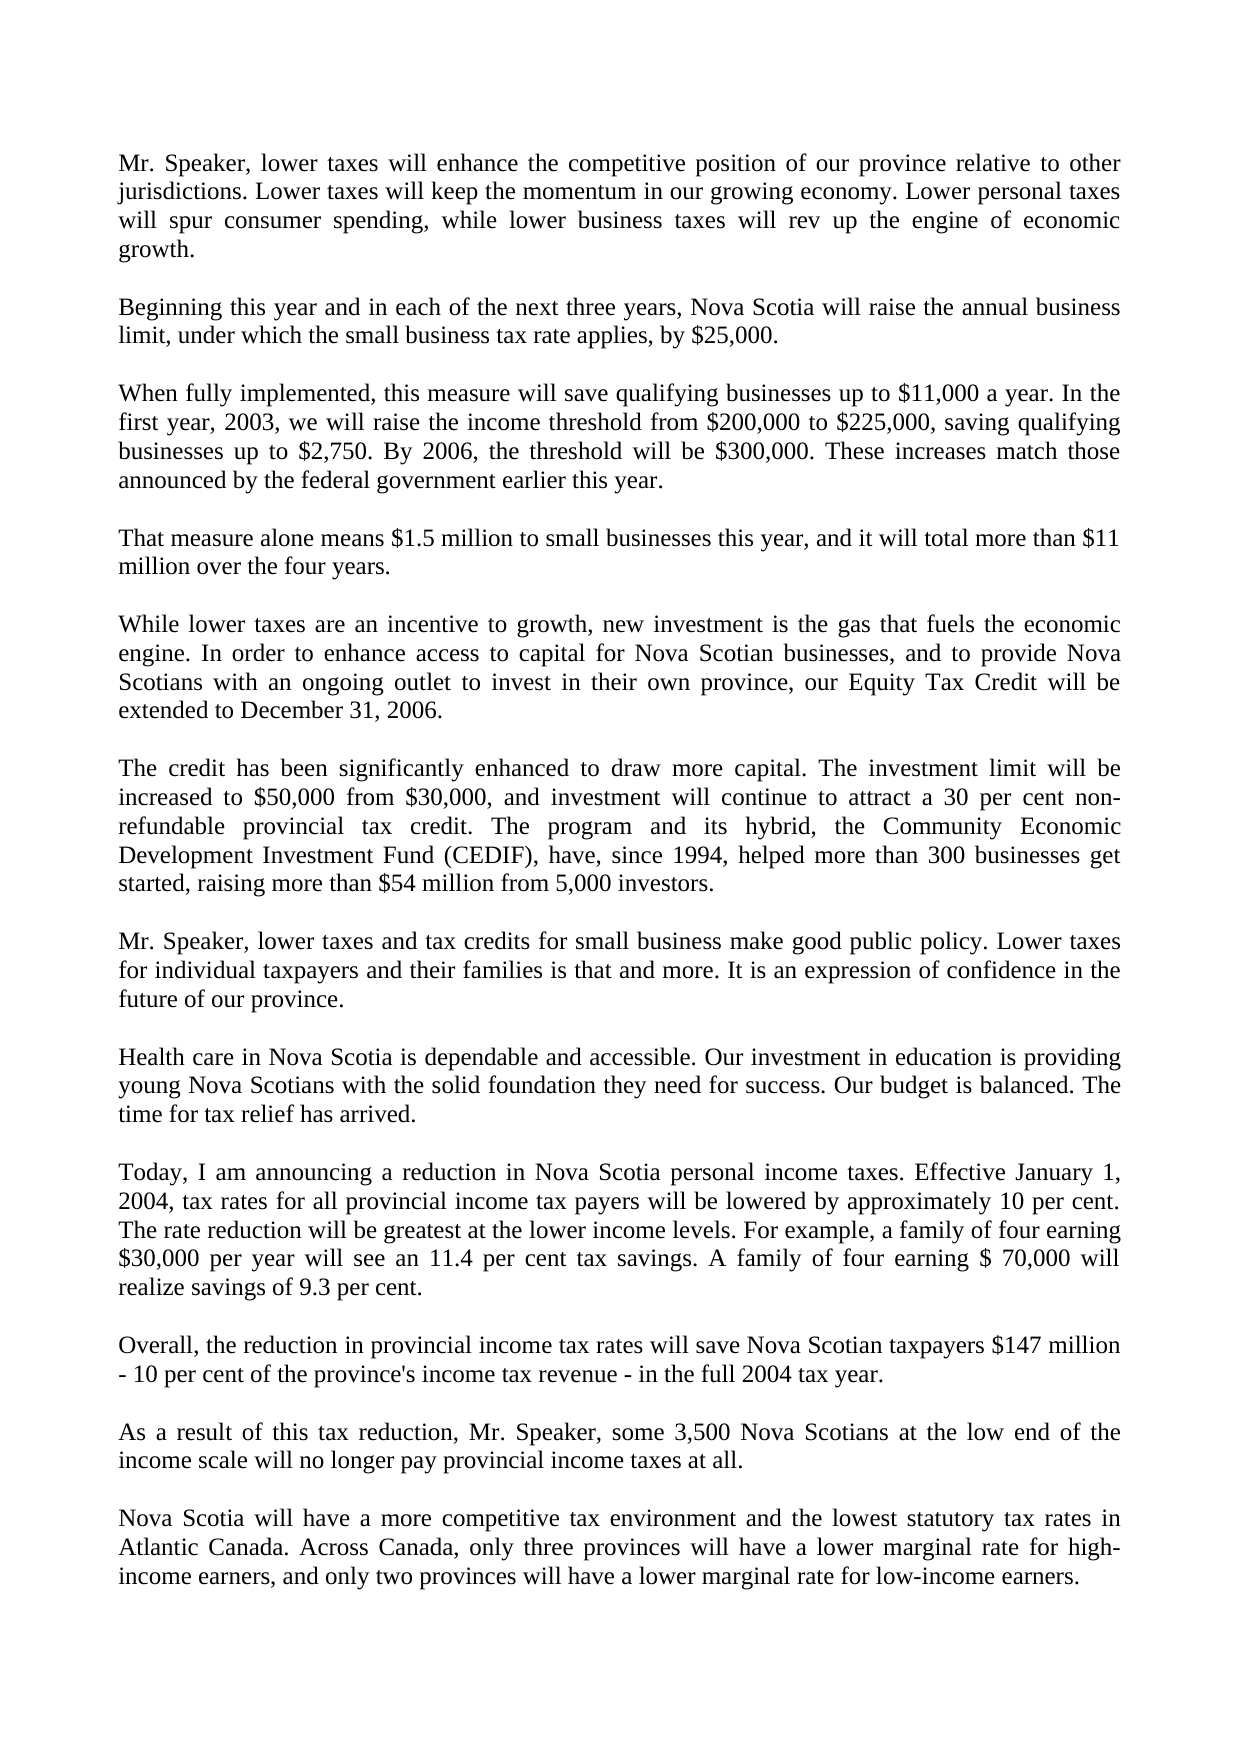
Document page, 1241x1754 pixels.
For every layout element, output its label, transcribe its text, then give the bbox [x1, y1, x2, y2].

text When fully implemented, this measure will save qualifying businesses up to $11,000 a year. In the first year, 2003, we will raise the income threshold from $200,000 to $225,000, saving qualifying businesses up to $2,750. By 2006, the threshold will be $300,000. These increases match those announced by the federal government earlier this year. [118, 378, 1122, 493]
text Mr. Speaker, lower taxes will enhance the competitive position of our province relative to other jurisdictions. Lower taxes will keep the momentum in our growing economy. Lower personal taxes will spur consumer spending, while lower business taxes will rev up the engine of economic growth. [118, 148, 1122, 263]
text That measure alone means $1.5 million to small businesses this year, and it will total more than $11 million over the four years. [118, 523, 1122, 580]
text While lower taxes are an incentive to growth, new investment is the gas that fuels the economic engine. In order to enhance access to capital for Nova Scotian businesses, and to provide Nova Scotians with an ongoing outlet to invest in their own province, our Equity Tax Credit will be extended to December 31, 2006. [118, 609, 1122, 724]
text Mr. Speaker, lower taxes and tax credits for small business make good public policy. Lower taxes for individual taxpayers and their families is that and more. It is an expression of confidence in the future of our province. [118, 926, 1122, 1013]
text Health care in Nova Scotia is dependable and accessible. Our investment in education is providing young Nova Scotians with the solid foundation they need for success. Our budget is balanced. The time for tax relief has arrived. [118, 1042, 1122, 1128]
text Nova Scotia will have a more competitive tax environment and the lowest statutory tax rates in Atlantic Canada. Across Canada, only three provinces will have a lower marginal rate for high-income earners, and only two provinces will have a lower marginal rate for low-income earners. [118, 1503, 1122, 1590]
text Overall, the reduction in provincial income tax rates will save Nova Scotian taxpayers $147 million - 10 per cent of the province's income tax revenue - in the full 2004 tax year. [118, 1330, 1122, 1388]
text The credit has been significantly enhanced to draw more capital. The investment limit will be increased to $50,000 from $30,000, and investment will continue to attract a 30 per cent non-refundable provincial tax credit. The program and its hybrid, the Community Economic Development Investment Fund (CEDIF), have, since 1994, helped more than 300 businesses get started, raising more than $54 million from 5,000 investors. [118, 753, 1122, 897]
text As a result of this tax reduction, Mr. Speaker, some 3,500 Nova Scotians at the low end of the income scale will no longer pay provincial income taxes at all. [118, 1417, 1122, 1474]
text Beginning this year and in each of the next three years, Nova Scotia will raise the annual business limit, under which the small business tax rate applies, by $25,000. [118, 292, 1122, 349]
text Today, I am announcing a reduction in Nova Scotia personal income taxes. Effective January 1, 2004, tax rates for all provincial income tax payers will be lowered by approximately 10 per cent. The rate reduction will be greatest at the lower income levels. For example, a family of four earning $30,000 per year will see an 11.4 per cent tax savings. A family of four earning $ 70,000 will realize savings of 9.3 per cent. [118, 1157, 1122, 1301]
